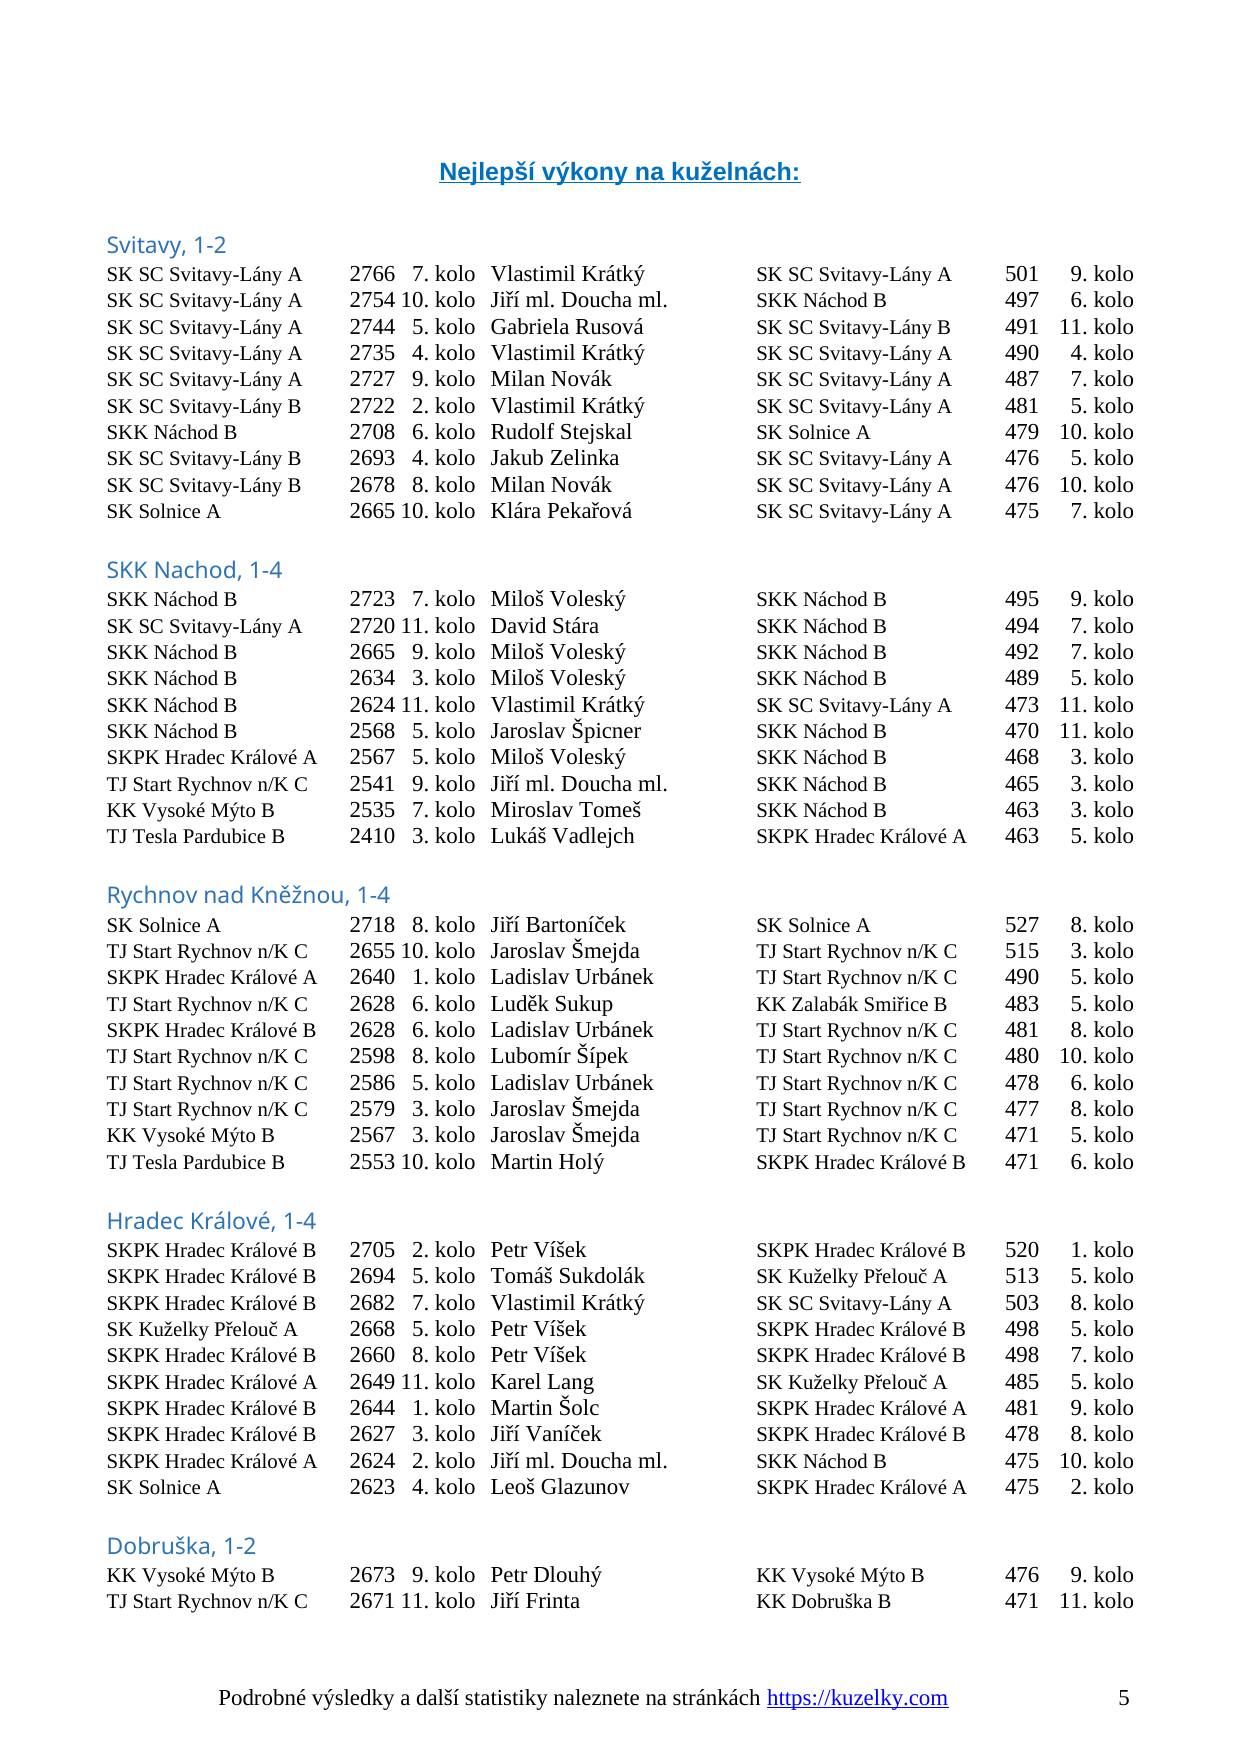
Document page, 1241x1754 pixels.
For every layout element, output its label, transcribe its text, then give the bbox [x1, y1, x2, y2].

text TJ Start Rychnov n/K C 2655 10. kolo Jaroslav Šmejda TJ Start Rychnov n/K C 515 3. kolo [106, 937, 1134, 963]
text TJ Start Rychnov n/K C 2541 9. kolo Jiří ml. Doucha ml. SKK Náchod B 465 3. kolo [106, 770, 1134, 796]
text TJ Tesla Pardubice B 2553 10. kolo Martin Holý SKPK Hradec Králové B 471 6. kolo [106, 1148, 1134, 1174]
subtitle SKK Nachod, 1-4 [106, 554, 1134, 585]
text SK SC Svitavy-Lány A 2766 7. kolo Vlastimil Krátký SK SC Svitavy-Lány A 501 9. kolo [106, 260, 1134, 286]
text SKK Náchod B 2568 5. kolo Jaroslav Špicner SKK Náchod B 470 11. kolo [106, 717, 1134, 743]
text SKPK Hradec Králové B 2705 2. kolo Petr Víšek SKPK Hradec Králové B 520 1. kolo [106, 1236, 1134, 1262]
text SKPK Hradec Králové A 2624 2. kolo Jiří ml. Doucha ml. SKK Náchod B 475 10. kolo [106, 1447, 1134, 1473]
subtitle Hradec Králové, 1-4 [106, 1205, 1134, 1236]
text SK SC Svitavy-Lány A 2754 10. kolo Jiří ml. Doucha ml. SKK Náchod B 497 6. kolo [106, 286, 1134, 313]
text SK SC Svitavy-Lány A 2744 5. kolo Gabriela Rusová SK SC Svitavy-Lány B 491 11. kolo [106, 313, 1134, 339]
text SKPK Hradec Králové A 2567 5. kolo Miloš Voleský SKK Náchod B 468 3. kolo [106, 743, 1134, 770]
text SKPK Hradec Králové B 2644 1. kolo Martin Šolc SKPK Hradec Králové A 481 9. kolo [106, 1394, 1134, 1420]
text SKK Náchod B 2708 6. kolo Rudolf Stejskal SK Solnice A 479 10. kolo [106, 418, 1134, 444]
text SK SC Svitavy-Lány B 2722 2. kolo Vlastimil Krátký SK SC Svitavy-Lány A 481 5. kolo [106, 392, 1134, 418]
text SKPK Hradec Králové A 2649 11. kolo Karel Lang SK Kuželky Přelouč A 485 5. kolo [106, 1368, 1134, 1394]
text TJ Start Rychnov n/K C 2586 5. kolo Ladislav Urbánek TJ Start Rychnov n/K C 478 6. kolo [106, 1069, 1134, 1095]
text TJ Start Rychnov n/K C 2579 3. kolo Jaroslav Šmejda TJ Start Rychnov n/K C 477 8. kolo [106, 1095, 1134, 1121]
text SKK Náchod B 2723 7. kolo Miloš Voleský SKK Náchod B 495 9. kolo [106, 585, 1134, 612]
text Nejlepší výkony na kuželnách: [94, 157, 1145, 186]
text SK Solnice A 2718 8. kolo Jiří Bartoníček SK Solnice A 527 8. kolo [106, 911, 1134, 937]
text SKPK Hradec Králové B 2694 5. kolo Tomáš Sukdolák SK Kuželky Přelouč A 513 5. kolo [106, 1262, 1134, 1289]
text SK SC Svitavy-Lány A 2727 9. kolo Milan Novák SK SC Svitavy-Lány A 487 7. kolo [106, 365, 1134, 392]
text SKPK Hradec Králové B 2627 3. kolo Jiří Vaníček SKPK Hradec Králové B 478 8. kolo [106, 1420, 1134, 1447]
text TJ Start Rychnov n/K C 2671 11. kolo Jiří Frinta KK Dobruška B 471 11. kolo [106, 1588, 1134, 1614]
text SK SC Svitavy-Lány A 2735 4. kolo Vlastimil Krátký SK SC Svitavy-Lány A 490 4. kolo [106, 339, 1134, 365]
text SKK Náchod B 2634 3. kolo Miloš Voleský SKK Náchod B 489 5. kolo [106, 664, 1134, 691]
subtitle Svitavy, 1-2 [106, 229, 1134, 260]
text SK SC Svitavy-Lány B 2678 8. kolo Milan Novák SK SC Svitavy-Lány A 476 10. kolo [106, 471, 1134, 497]
text TJ Start Rychnov n/K C 2628 6. kolo Luděk Sukup KK Zalabák Smiřice B 483 5. kolo [106, 990, 1134, 1016]
text SK SC Svitavy-Lány A 2720 11. kolo David Stára SKK Náchod B 494 7. kolo [106, 612, 1134, 638]
text SKK Náchod B 2624 11. kolo Vlastimil Krátký SK SC Svitavy-Lány A 473 11. kolo [106, 691, 1134, 717]
text SK Solnice A 2665 10. kolo Klára Pekařová SK SC Svitavy-Lány A 475 7. kolo [106, 497, 1134, 523]
subtitle Rychnov nad Kněžnou, 1-4 [106, 879, 1134, 911]
text KK Vysoké Mýto B 2535 7. kolo Miroslav Tomeš SKK Náchod B 463 3. kolo [106, 796, 1134, 822]
text SKPK Hradec Králové B 2682 7. kolo Vlastimil Krátký SK SC Svitavy-Lány A 503 8. kolo [106, 1289, 1134, 1315]
subtitle Dobruška, 1-2 [106, 1530, 1134, 1561]
text SKK Náchod B 2665 9. kolo Miloš Voleský SKK Náchod B 492 7. kolo [106, 638, 1134, 664]
text SKPK Hradec Králové B 2628 6. kolo Ladislav Urbánek TJ Start Rychnov n/K C 481 8. kolo [106, 1016, 1134, 1042]
text TJ Tesla Pardubice B 2410 3. kolo Lukáš Vadlejch SKPK Hradec Králové A 463 5. kolo [106, 822, 1134, 849]
text SK Kuželky Přelouč A 2668 5. kolo Petr Víšek SKPK Hradec Králové B 498 5. kolo [106, 1315, 1134, 1341]
text KK Vysoké Mýto B 2567 3. kolo Jaroslav Šmejda TJ Start Rychnov n/K C 471 5. kolo [106, 1121, 1134, 1148]
text TJ Start Rychnov n/K C 2598 8. kolo Lubomír Šípek TJ Start Rychnov n/K C 480 10. kolo [106, 1042, 1134, 1069]
text SK Solnice A 2623 4. kolo Leoš Glazunov SKPK Hradec Králové A 475 2. kolo [106, 1473, 1134, 1499]
text SKPK Hradec Králové B 2660 8. kolo Petr Víšek SKPK Hradec Králové B 498 7. kolo [106, 1341, 1134, 1368]
text KK Vysoké Mýto B 2673 9. kolo Petr Dlouhý KK Vysoké Mýto B 476 9. kolo [106, 1561, 1134, 1588]
text SK SC Svitavy-Lány B 2693 4. kolo Jakub Zelinka SK SC Svitavy-Lány A 476 5. kolo [106, 444, 1134, 471]
text SKPK Hradec Králové A 2640 1. kolo Ladislav Urbánek TJ Start Rychnov n/K C 490 5. kolo [106, 963, 1134, 990]
